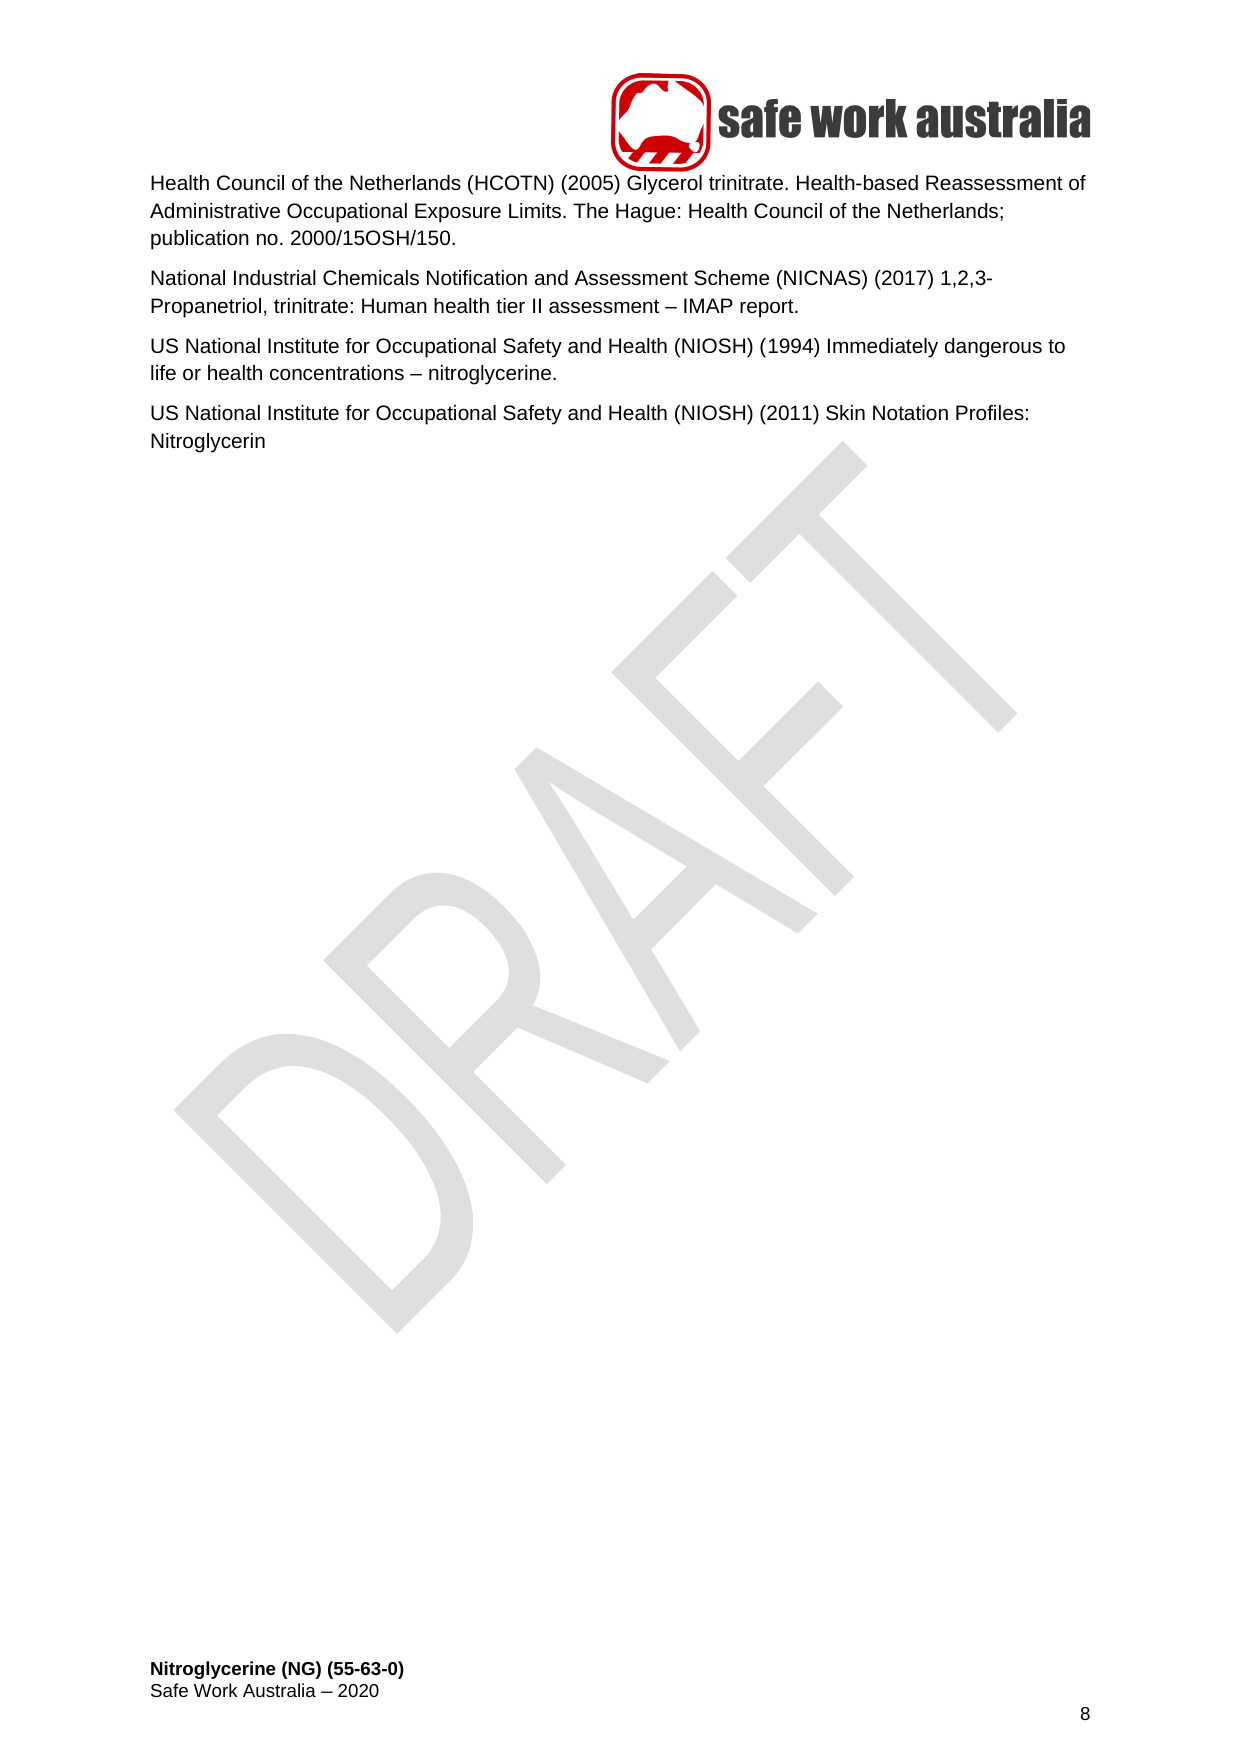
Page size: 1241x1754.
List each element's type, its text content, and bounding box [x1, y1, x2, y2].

text US National Institute for Occupational Safety and Health (NIOSH) () Immediately dangerous to life or health concentrations – nitroglycerine. [150, 334, 1090, 385]
text National Industrial Chemicals Notification and Assessment Scheme (NICNAS) (2017) 1,2,3-Propanetriol, trinitrate: Human health assessment – IMAP report. [150, 266, 1090, 318]
text Health Council of the Netherlands (HCOTN) (2005) Glycerol trinitrate. Health-based Reassessment of Administrative Occupational Exposure Limits. The Hague: Health Council of the Netherlands; publication no. 2000/15OSH/150. [150, 171, 1090, 250]
text US National Institute for Occupational Safety and Health (NIOSH) (2011) Skin Notation Profiles: Nitroglycerin [150, 401, 1090, 453]
picture [608, 73, 1091, 172]
